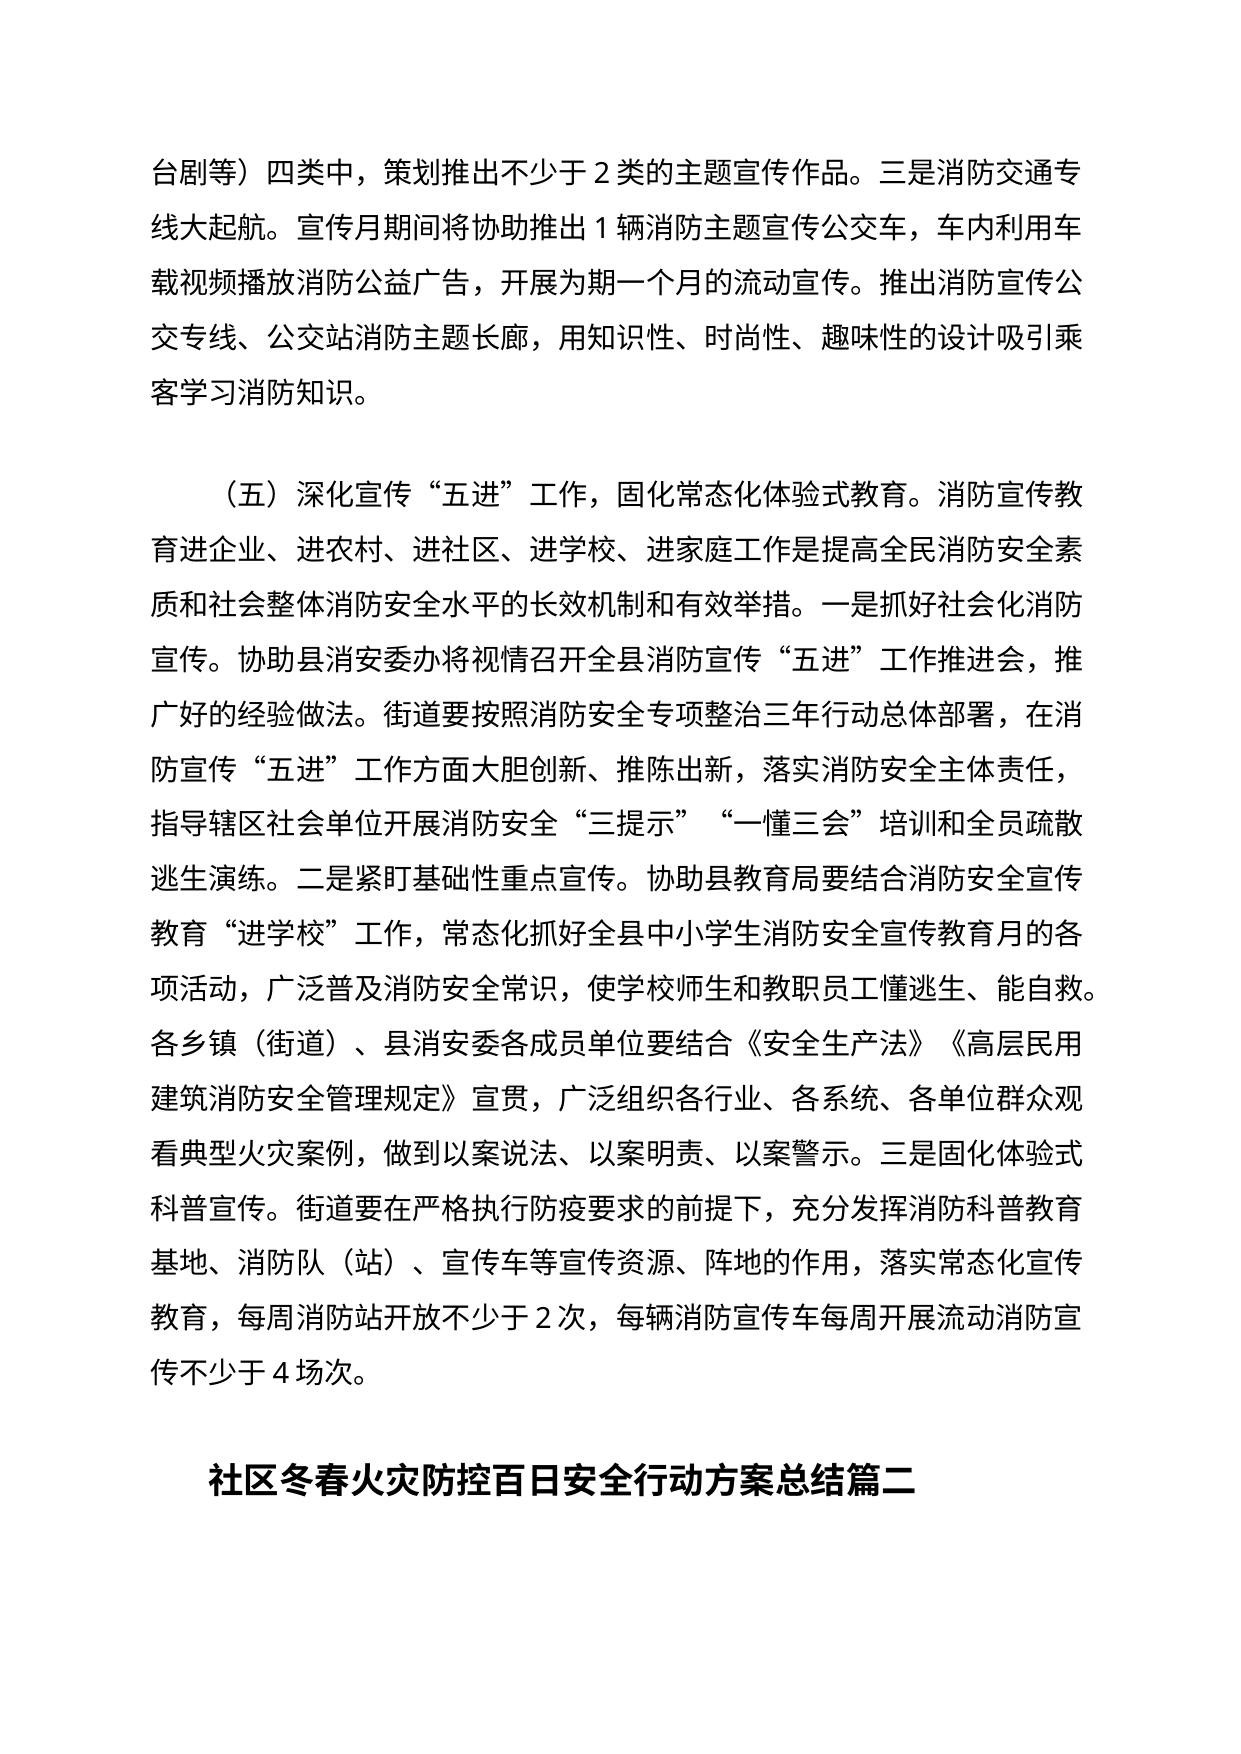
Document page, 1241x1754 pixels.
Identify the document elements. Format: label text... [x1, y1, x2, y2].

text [150, 150, 1090, 412]
text （五）深化宣传“五进”工作，固化常态化体验式教育。消防宣传教育进企业、进农村、进社区、进学校、进家庭工作是提高全民消防安全素质和社会整体消防安全水平的长效机制和有效举措。一是抓好社会化消防宣传。协助县消安委办将视情召开全县消防宣传“五进”工作推进会，推广好的经验做法。街道要按照消防安全专项整治三年行动总体部署，在消防宣传“五进”工作方面大胆创新、推陈出新，落实消防安全主体责任，指导辖区社会单位开展消防安全“三提示”“一懂三会”培训和全员疏散逃生演练。二是紧盯基础性重点宣传。协助县教育局要结合消防安全宣传教育“进学校”工作，常态化抓好全县中小学生消防安全宣传教育月的各项活动，广泛普及消防安全常识，使学校师生和教职员工懂逃生、能自救。各乡镇（街道）、县消安委各成员单位要结合《安全生产法》《高层民用建筑消防安全管理规定》宣贯，广泛组织各行业、各系统、各单位群众观看典型火灾案例，做到以案说法、以案明责、以案警示。三是固化体验式科普宣传。街道要在严格执行防疫要求的前提下，充分发挥消防科普教育基地、消防队（站）、宣传车等宣传资源、阵地的作用，落实常态化宣传教育，每周消防站开放不少于2次，每辆消防宣传车每周开展流动消防宣传不少于4场次。 [150, 472, 1090, 1392]
text 社区冬春火灾防控百日安全行动方案总结篇二 [150, 1452, 1090, 1503]
